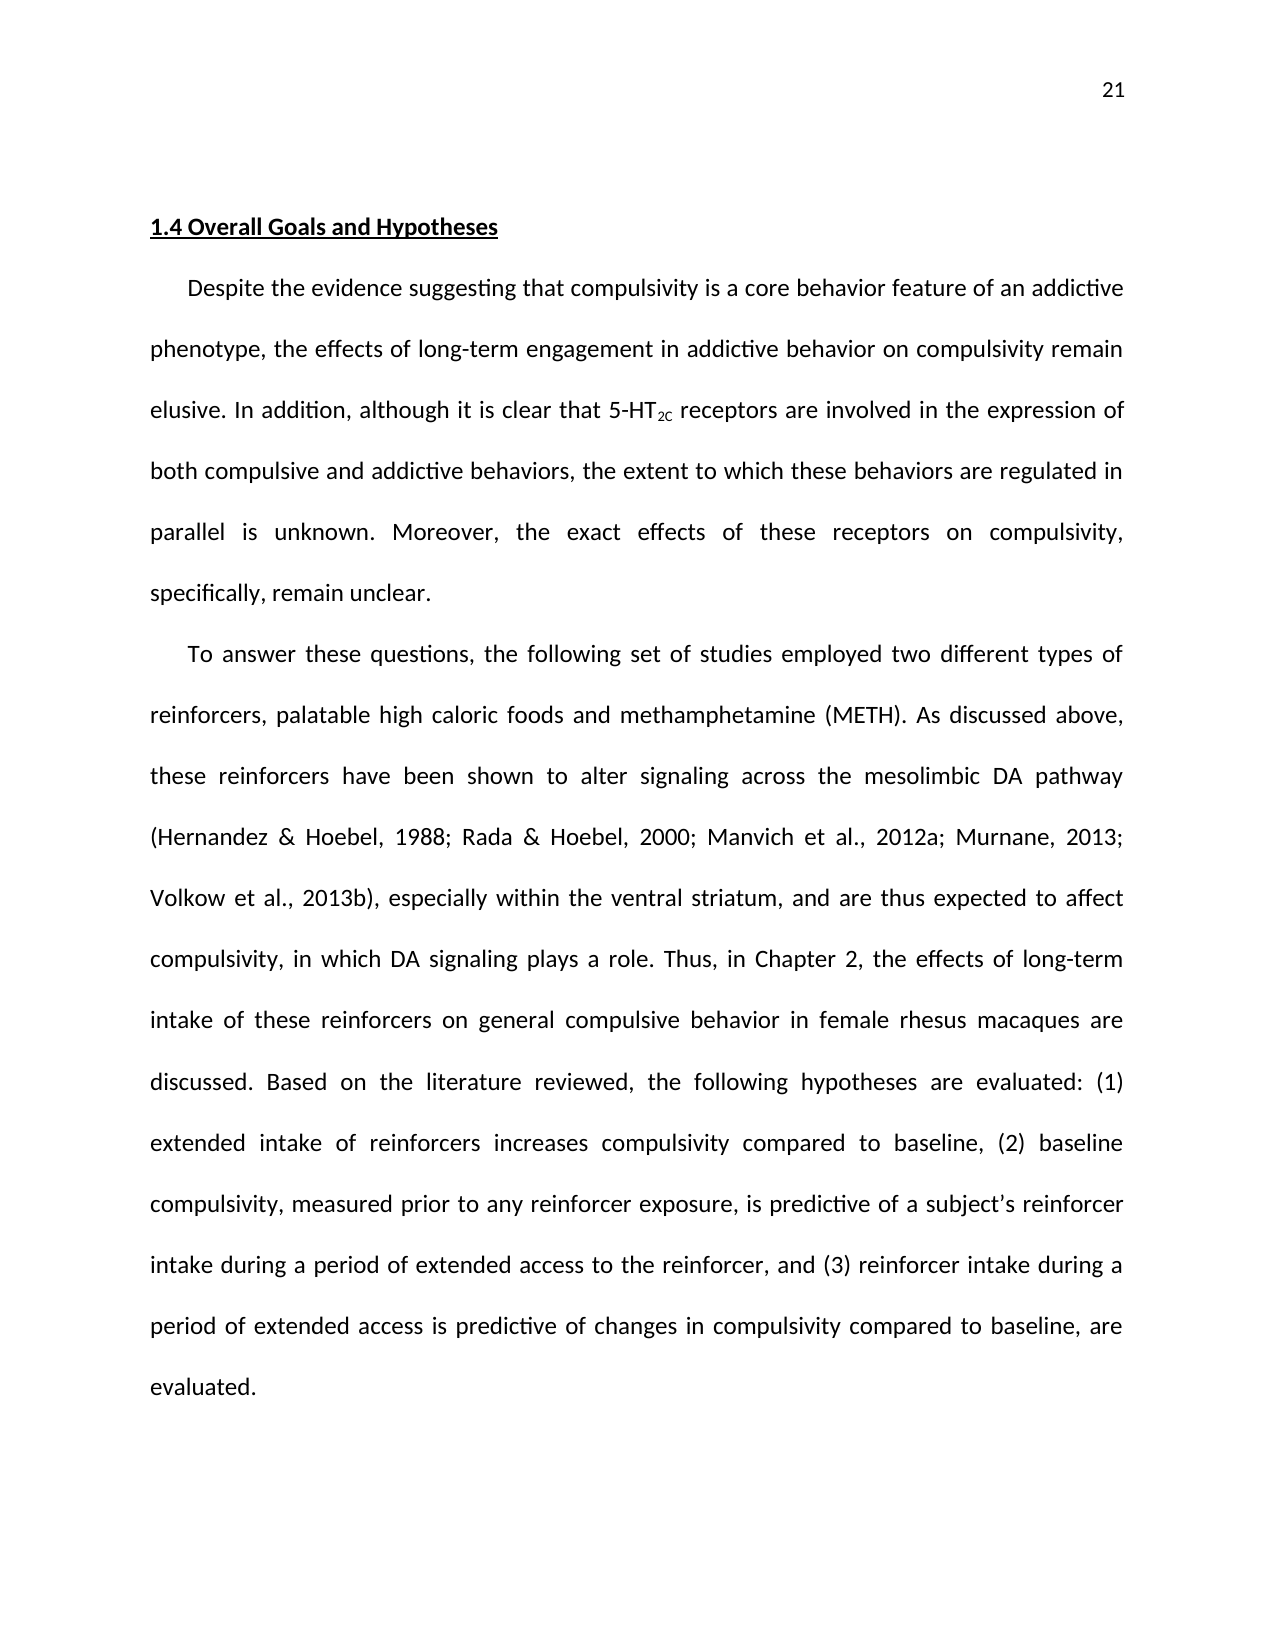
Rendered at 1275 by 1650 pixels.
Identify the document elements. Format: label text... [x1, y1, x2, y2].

text 1.4 Overall Goals and Hypotheses [150, 211, 1125, 242]
text To answer these questions, the following set of studies employed two different types of reinforcers, palatable high caloric foods and methamphetamine (METH). As discussed above, these reinforcers have been shown to alter signaling across the mesolimbic DA pathway (Hernandez & Hoebel, 1988; Rada & Hoebel, 2000; Manvich et al., 2012a; Murnane, 2013; Volkow et al., 2013b), especially within the ventral striatum, and are thus expected to affect compulsivity, in which DA signaling plays a role. Thus, in Chapter 2, the effects of long-term intake of these reinforcers on general compulsive behavior in female rhesus macaques are discussed. Based on the literature reviewed, the following hypotheses are evaluated: (1) extended intake of reinforcers increases compulsivity compared to baseline, (2) baseline compulsivity, measured prior to any reinforcer exposure, is predictive of a subject’s reinforcer intake during a period of extended access to the reinforcer, and (3) reinforcer intake during a period of extended access is predictive of changes in compulsivity compared to baseline, are evaluated. [150, 638, 1125, 1401]
text Despite the evidence suggesting that compulsivity is a core behavior feature of an addictive phenotype, the effects of long-term engagement in addictive behavior on compulsivity remain elusive. In addition, although it is clear that 5-HT2C receptors are involved in the expression of both compulsive and addictive behaviors, the extent to which these behaviors are regulated in parallel is unknown. Moreover, the exact effects of these receptors on compulsivity, specifically, remain unclear. [150, 272, 1125, 608]
